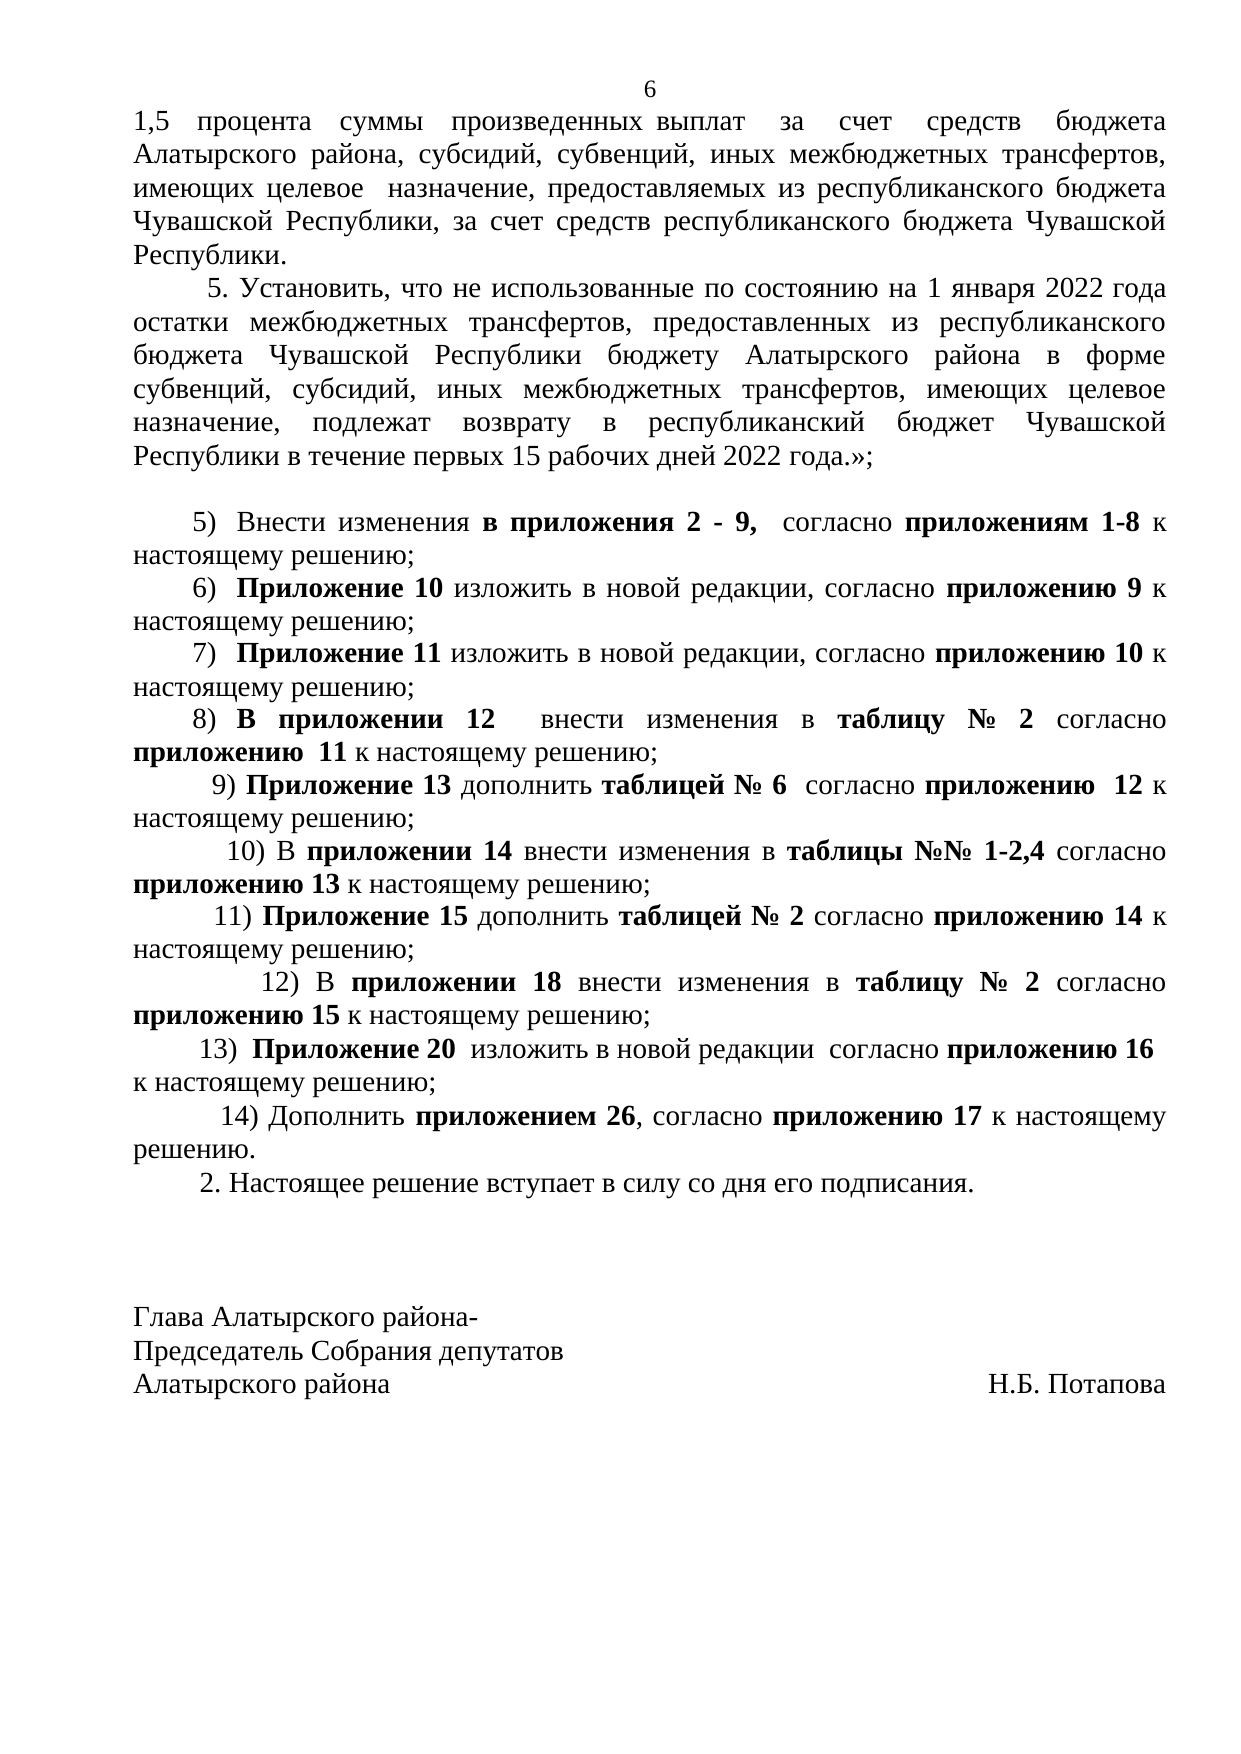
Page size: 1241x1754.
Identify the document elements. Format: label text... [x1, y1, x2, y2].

text 2. Настоящее решение вступает в силу со дня его подписания. [133, 1165, 1167, 1199]
text 14) Дополнить приложением 26, согласно приложению 17 к настоящему решению. [133, 1098, 1167, 1165]
list В приложении 12 внести изменения в таблицу № 2 согласно приложению 11 к настоящему решению; [133, 702, 1167, 768]
text 5. Установить, что не использованные по состоянию на 1 января 2022 года остатки межбюджетных трансфертов, предоставленных из республиканского бюджета Чувашской Республики бюджету Алатырского района в форме субвенций, субсидий, иных межбюджетных трансфертов, имеющих целевое назначение, подлежат возврату в республиканский бюджет Чувашской Республики в течение первых 15 рабочих дней 2022 года.»; [133, 270, 1167, 472]
list Приложение 10 изложить в новой редакции, согласно приложению 9 к настоящему решению; [133, 571, 1167, 637]
text 12) В приложении 18 внести изменения в таблицу № 2 согласно приложению 15 к настоящему решению; [133, 965, 1167, 1031]
text 10) В приложении 14 внести изменения в таблицы №№ 1-2,4 согласно приложению 13 к настоящему решению; [133, 834, 1167, 899]
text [133, 103, 1167, 270]
text Глава Алатырского района- [133, 1299, 1167, 1333]
text Алатырского района Н.Б. Потапова [133, 1366, 1167, 1400]
text 9) Приложение 13 дополнить таблицей № 6 согласно приложению 12 к настоящему решению; [133, 768, 1167, 834]
text 13) Приложение 20 изложить в новой редакции согласно приложению 16 к настоящему решению; [133, 1031, 1167, 1098]
list Приложение 11 изложить в новой редакции, согласно приложению 10 к настоящему решению; [133, 637, 1167, 702]
text 11) Приложение 15 дополнить таблицей № 2 согласно приложению 14 к настоящему решению; [133, 899, 1167, 965]
text Председатель Собрания депутатов [133, 1333, 1167, 1366]
list Внести изменения в приложения 2 - 9, согласно приложениям 1-8 к настоящему решению; [133, 505, 1167, 571]
